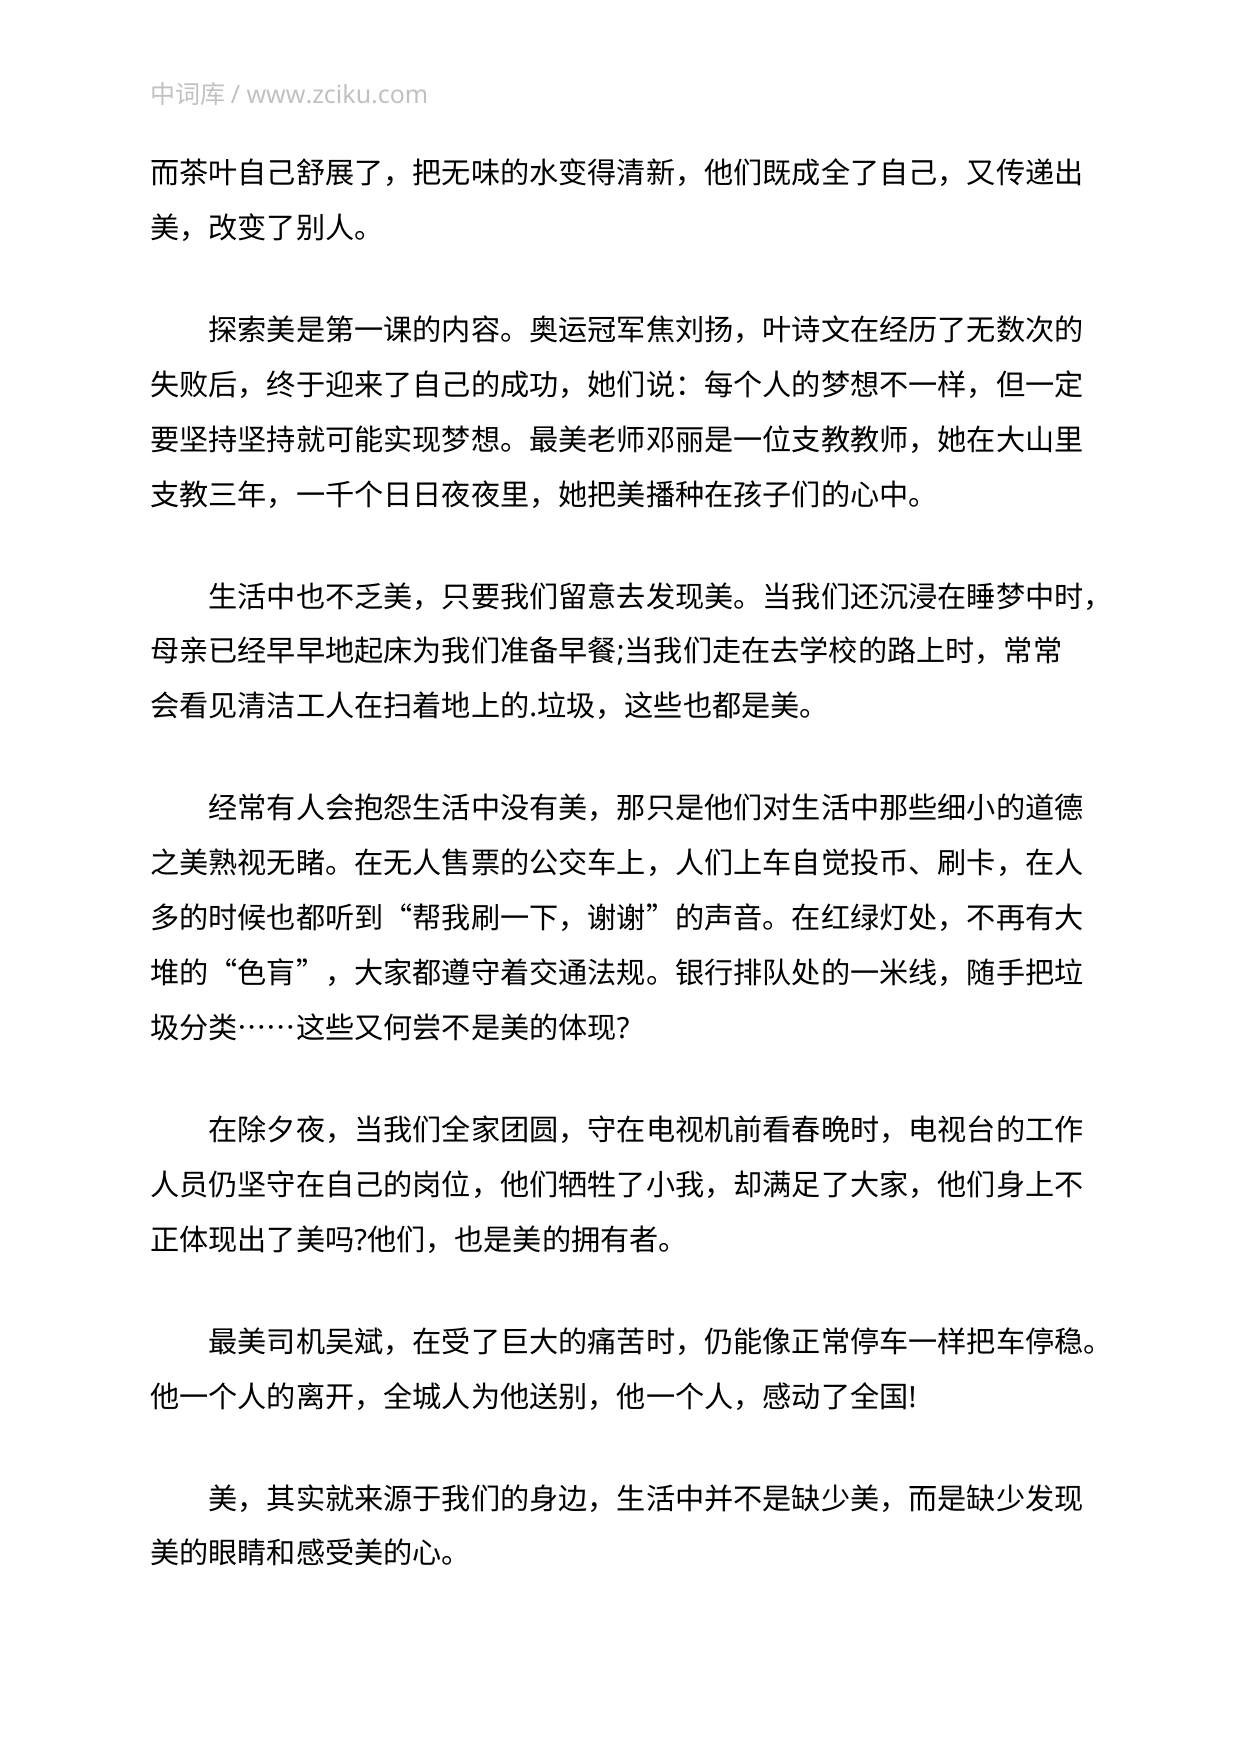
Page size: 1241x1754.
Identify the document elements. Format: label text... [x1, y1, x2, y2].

text 美，其实就来源于我们的身边，生活中并不是缺少美，而是缺少发现美的眼睛和感受美的心。 [150, 1475, 1090, 1572]
text 经常有人会抱怨生活中没有美，那只是他们对生活中那些细小的道德之美熟视无睹。在无人售票的公交车上，人们上车自觉投币、刷卡，在人多的时候也都听到“帮我刷一下，谢谢”的声音。在红绿灯处，不再有大堆的“色肓”，大家都遵守着交通法规。银行排队处的一米线，随手把垃圾分类……这些又何尝不是美的体现? [150, 785, 1090, 1047]
text 在除夕夜，当我们全家团圆，守在电视机前看春晩时，电视台的工作人员仍坚守在自己的岗位，他们牺牲了小我，却满足了大家，他们身上不正体现出了美吗?他们，也是美的拥有者。 [150, 1107, 1090, 1259]
text 探索美是第一课的内容。奥运冠军焦刘扬，叶诗文在经历了无数次的失败后，终于迎来了自己的成功，她们说：每个人的梦想不一样，但一定要坚持坚持就可能实现梦想。最美老师邓丽是一位支教教师，她在大山里支教三年，一千个日日夜夜里，她把美播种在孩子们的心中。 [150, 307, 1090, 514]
text 最美司机吴斌，在受了巨大的痛苦时，仍能像正常停车一样把车停稳。他一个人的离开，全城人为他送别，他一个人，感动了全国! [150, 1318, 1090, 1416]
text 生活中也不乏美，只要我们留意去发现美。当我们还沉浸在睡梦中时，母亲已经早早地起床为我们准备早餐;当我们走在去学校的路上时，常常会看见清洁工人在扫着地上的.垃圾，这些也都是美。 [150, 573, 1090, 725]
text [150, 150, 1090, 247]
